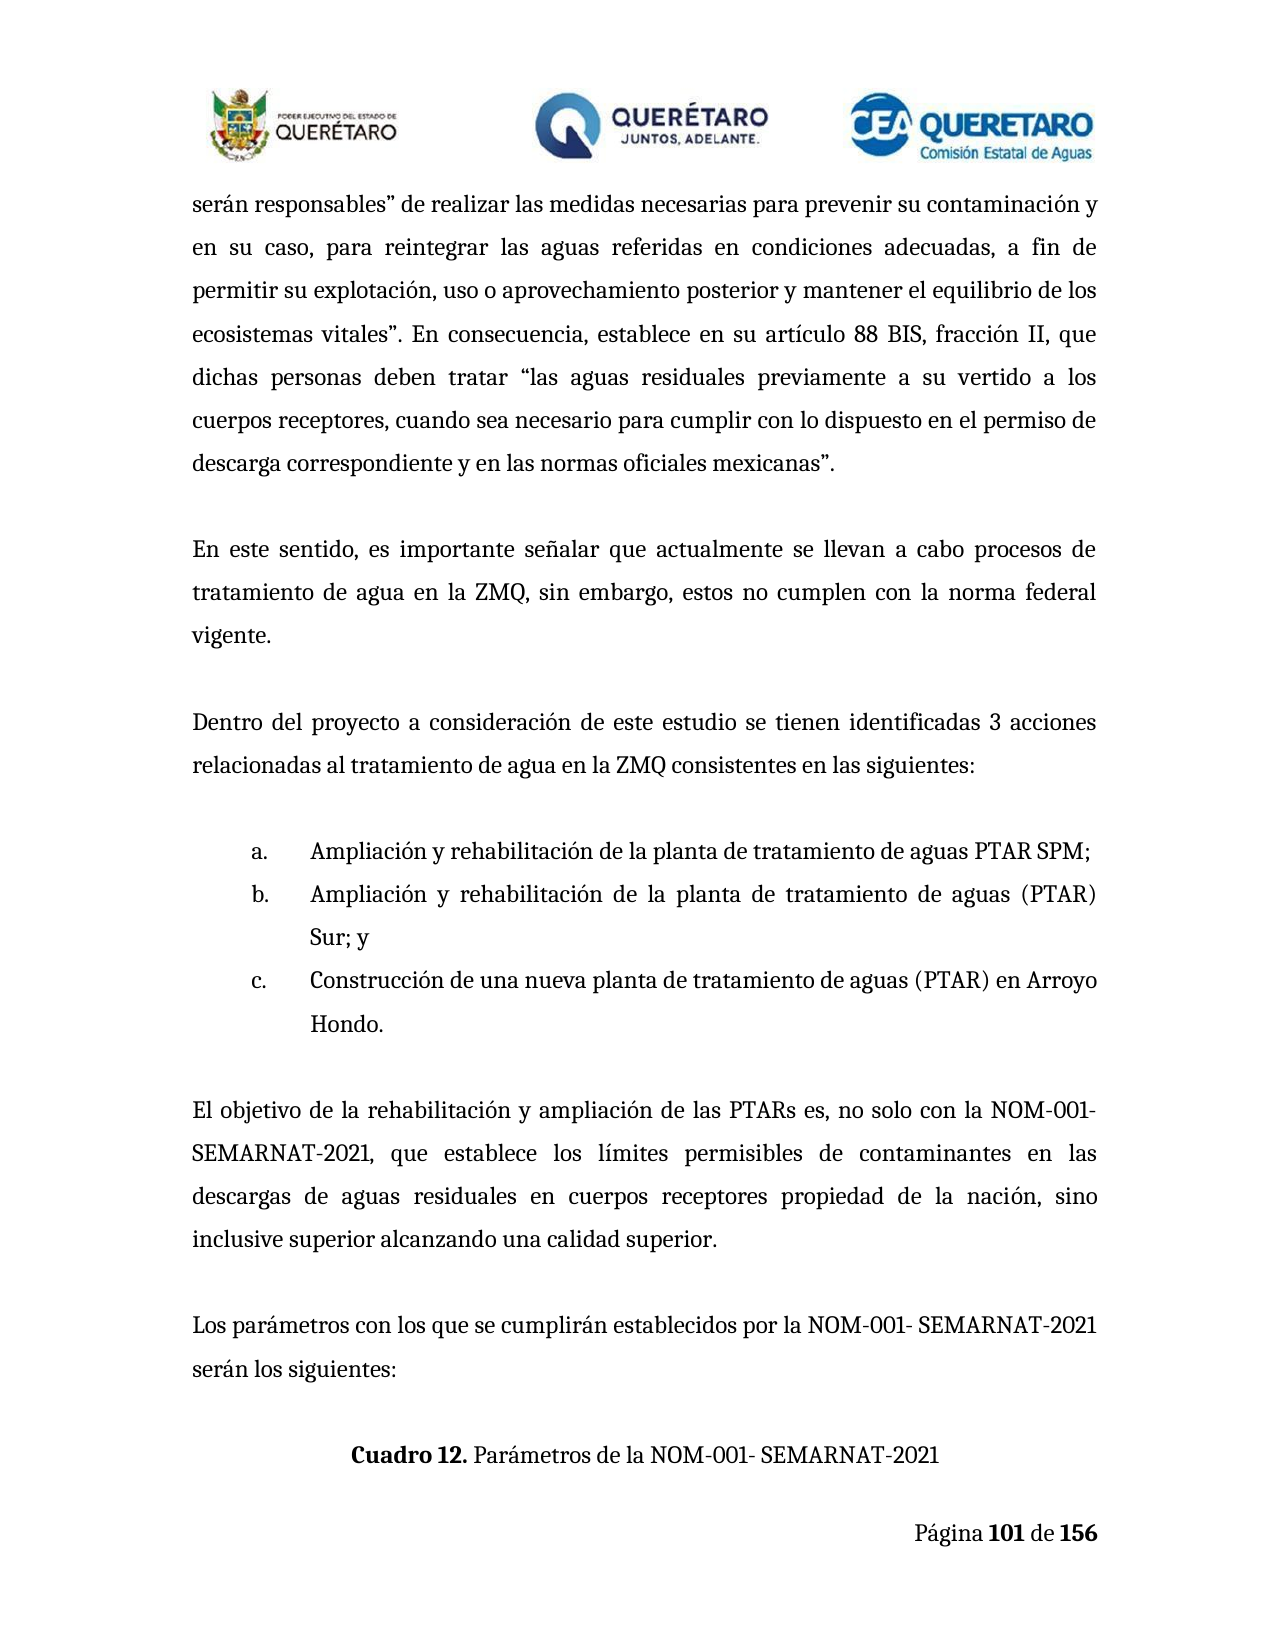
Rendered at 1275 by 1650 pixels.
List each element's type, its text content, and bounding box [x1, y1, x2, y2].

list Ampliación y rehabilitación de la planta de tratamiento de aguas PTAR SPM; [251, 837, 1098, 866]
list Ampliación y rehabilitación de la planta de tratamiento de aguas (PTAR) Sur; y [251, 880, 1098, 952]
picture [192, 73, 1113, 191]
text En este sentido, es importante señalar que actualmente se llevan a cabo procesos de tratamiento de agua en la ZMQ, sin embargo, estos no cumplen con la norma federal vigente. [192, 535, 1098, 650]
list Construcción de una nueva planta de tratamiento de aguas (PTAR) en Arroyo Hondo. [251, 966, 1098, 1038]
text Dentro del proyecto a consideración de este estudio se tienen identificadas 3 acciones relacionadas al tratamiento de agua en la ZMQ consistentes en las siguientes: [192, 708, 1098, 779]
text Cuadro 12. Parámetros de la NOM-001- SEMARNAT-2021 [192, 1441, 1098, 1469]
text El objetivo de la rehabilitación y ampliación de las PTARs es, no solo con la NOM-001- SEMARNAT-2021, que establece los límites permisibles de contaminantes en las descargas de aguas residuales en cuerpos receptores propiedad de la nación, sino inclusive superior alcanzando una calidad superior. [192, 1096, 1098, 1254]
text Los parámetros con los que se cumplirán establecidos por la NOM-001- SEMARNAT-2021 serán los siguientes: [192, 1311, 1098, 1383]
